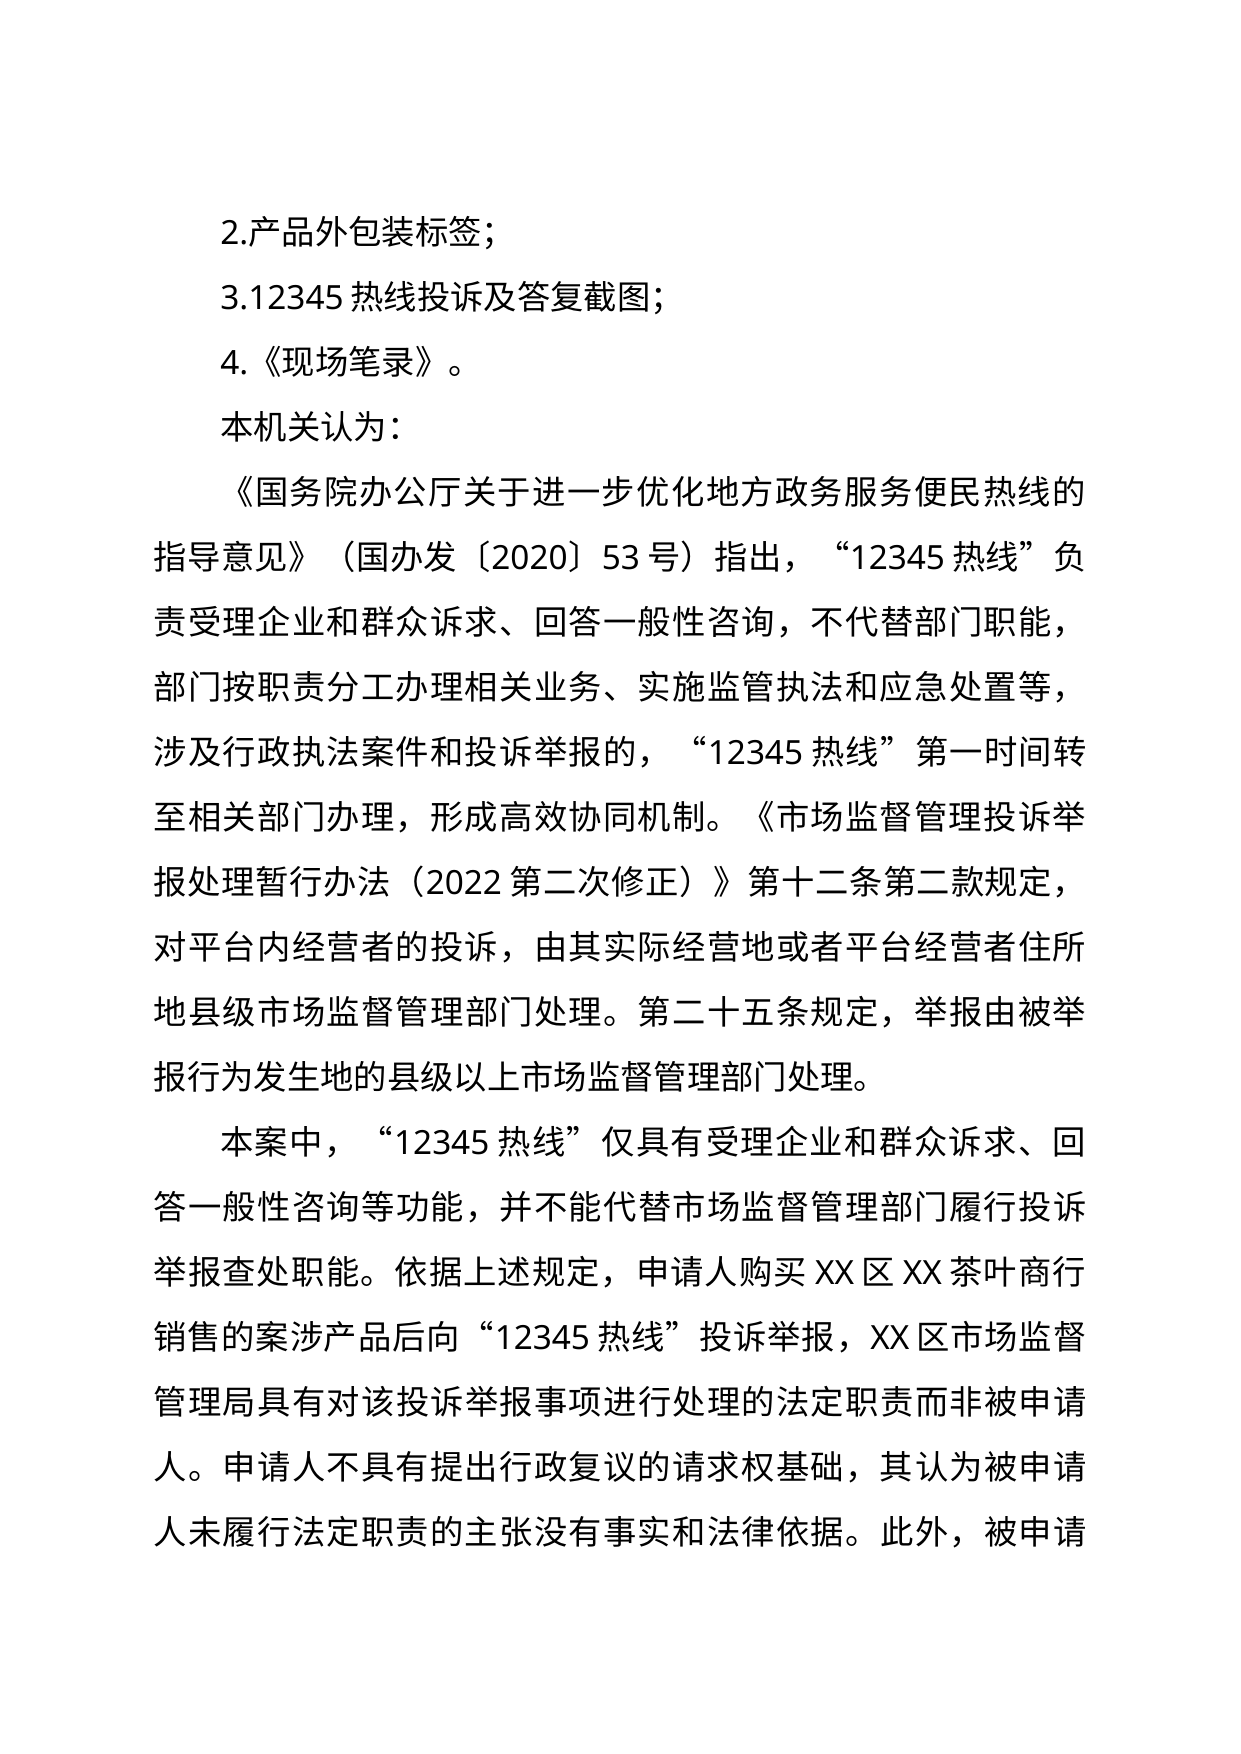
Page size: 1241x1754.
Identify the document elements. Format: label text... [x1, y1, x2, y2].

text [153, 1107, 1087, 1562]
list 2.产品外包装标签； [153, 197, 1087, 262]
text 《国务院办公厅关于进一步优化地方政务服务便民热线的指导意见》（国办发〔2020〕53号）指出，“12345热线”负责受理企业和群众诉求、回答一般性咨询，不代替部门职能，部门按职责分工办理相关业务、实施监管执法和应急处置等，涉及行政执法案件和投诉举报的，“12345热线”第一时间转至相关部门办理，形成高效协同机制。《市场监督管理投诉举报处理暂行办法（2022第二次修正）》第十二条第二款规定，对平台内经营者的投诉，由其实际经营地或者平台经营者住所地县级市场监督管理部门处理。第二十五条规定，举报由被举报行为发生地的县级以上市场监督管理部门处理。 [153, 457, 1087, 1107]
list 本机关认为： [153, 392, 1087, 457]
list 4.《现场笔录》。 [153, 327, 1087, 392]
list 3.12345热线投诉及答复截图； [153, 262, 1087, 327]
